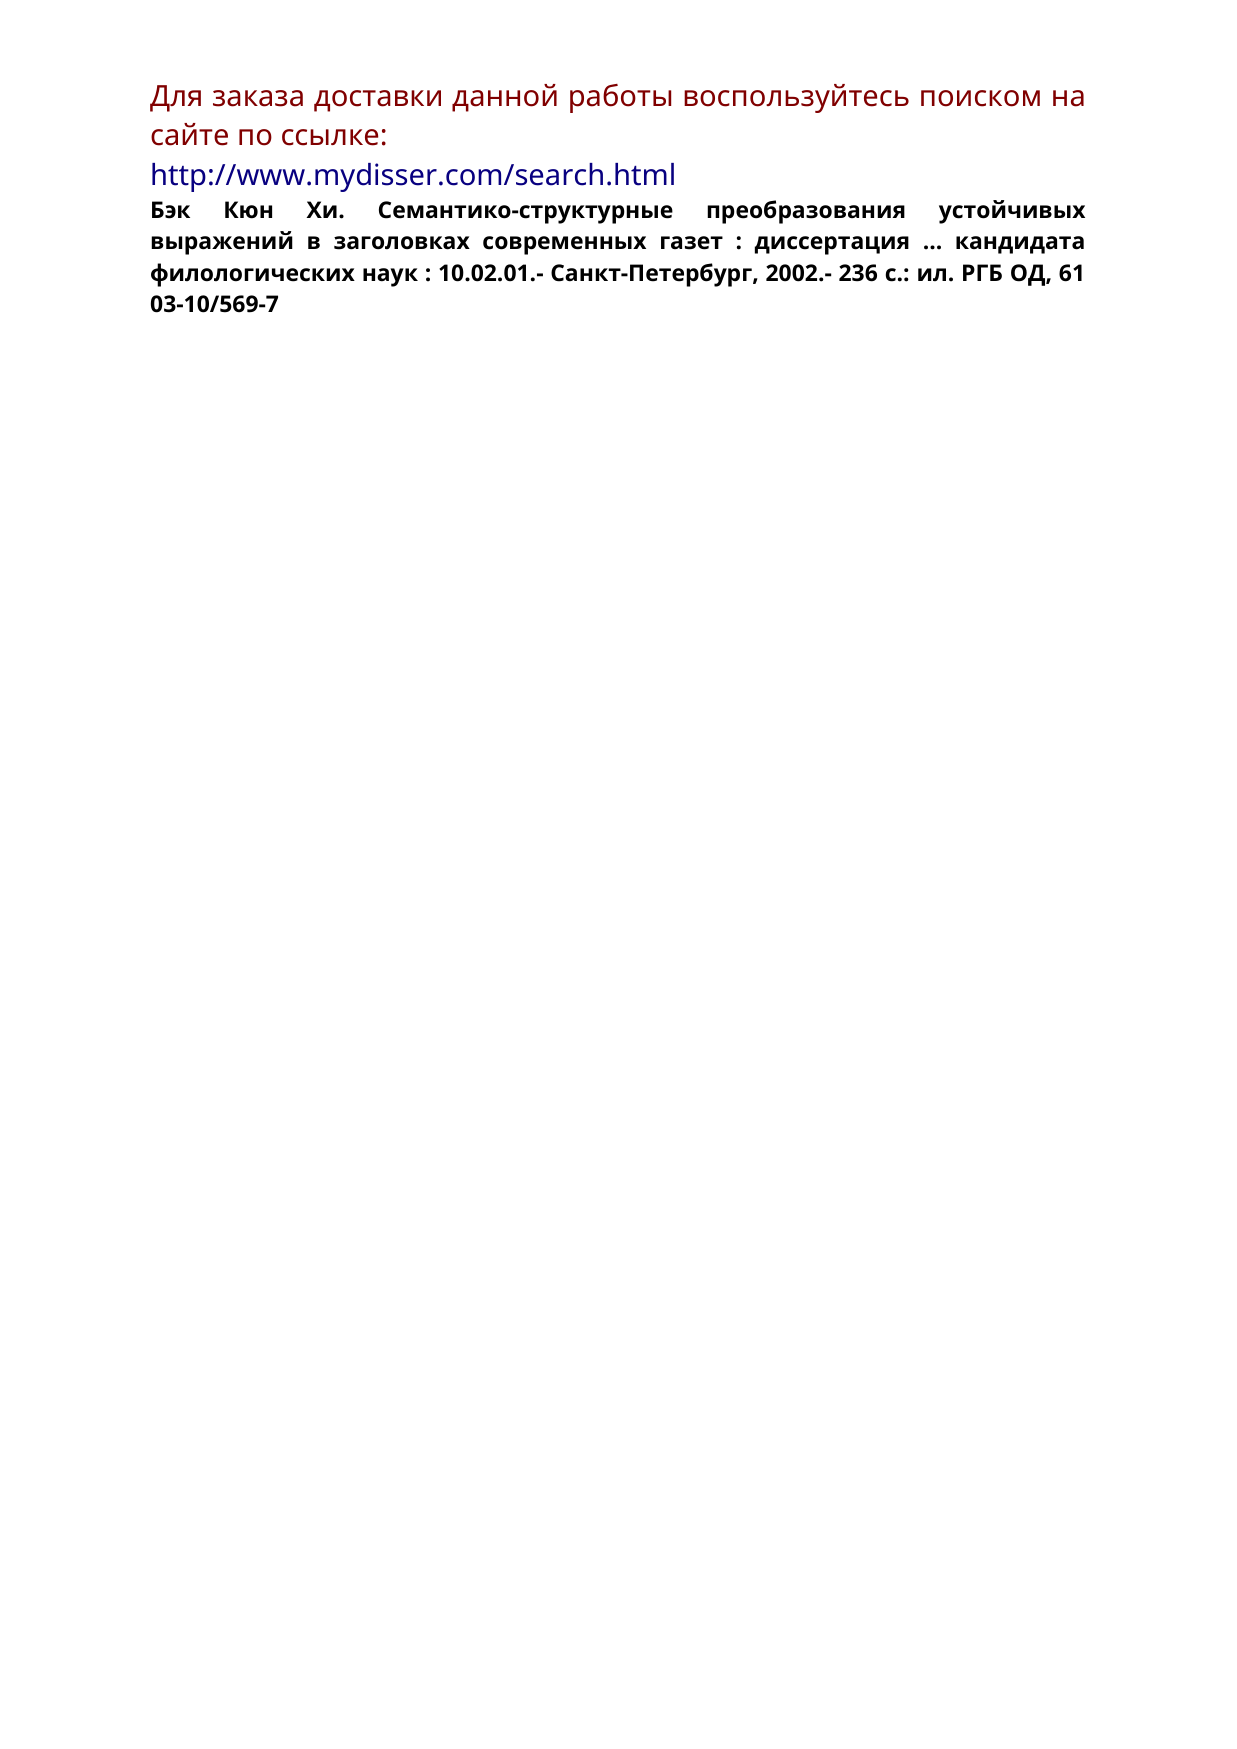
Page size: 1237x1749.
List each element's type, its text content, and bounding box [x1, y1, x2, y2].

text Бэк Кюн Хи. Семантико-структурные преобразования устойчивых выражений в заголовках современных газет : диссертация ... кандидата филологических наук : 10.02.01.- Санкт-Петербург, 2002.- 236 с.: ил. РГБ ОД, 61 03-10/569-7 [150, 194, 1086, 319]
